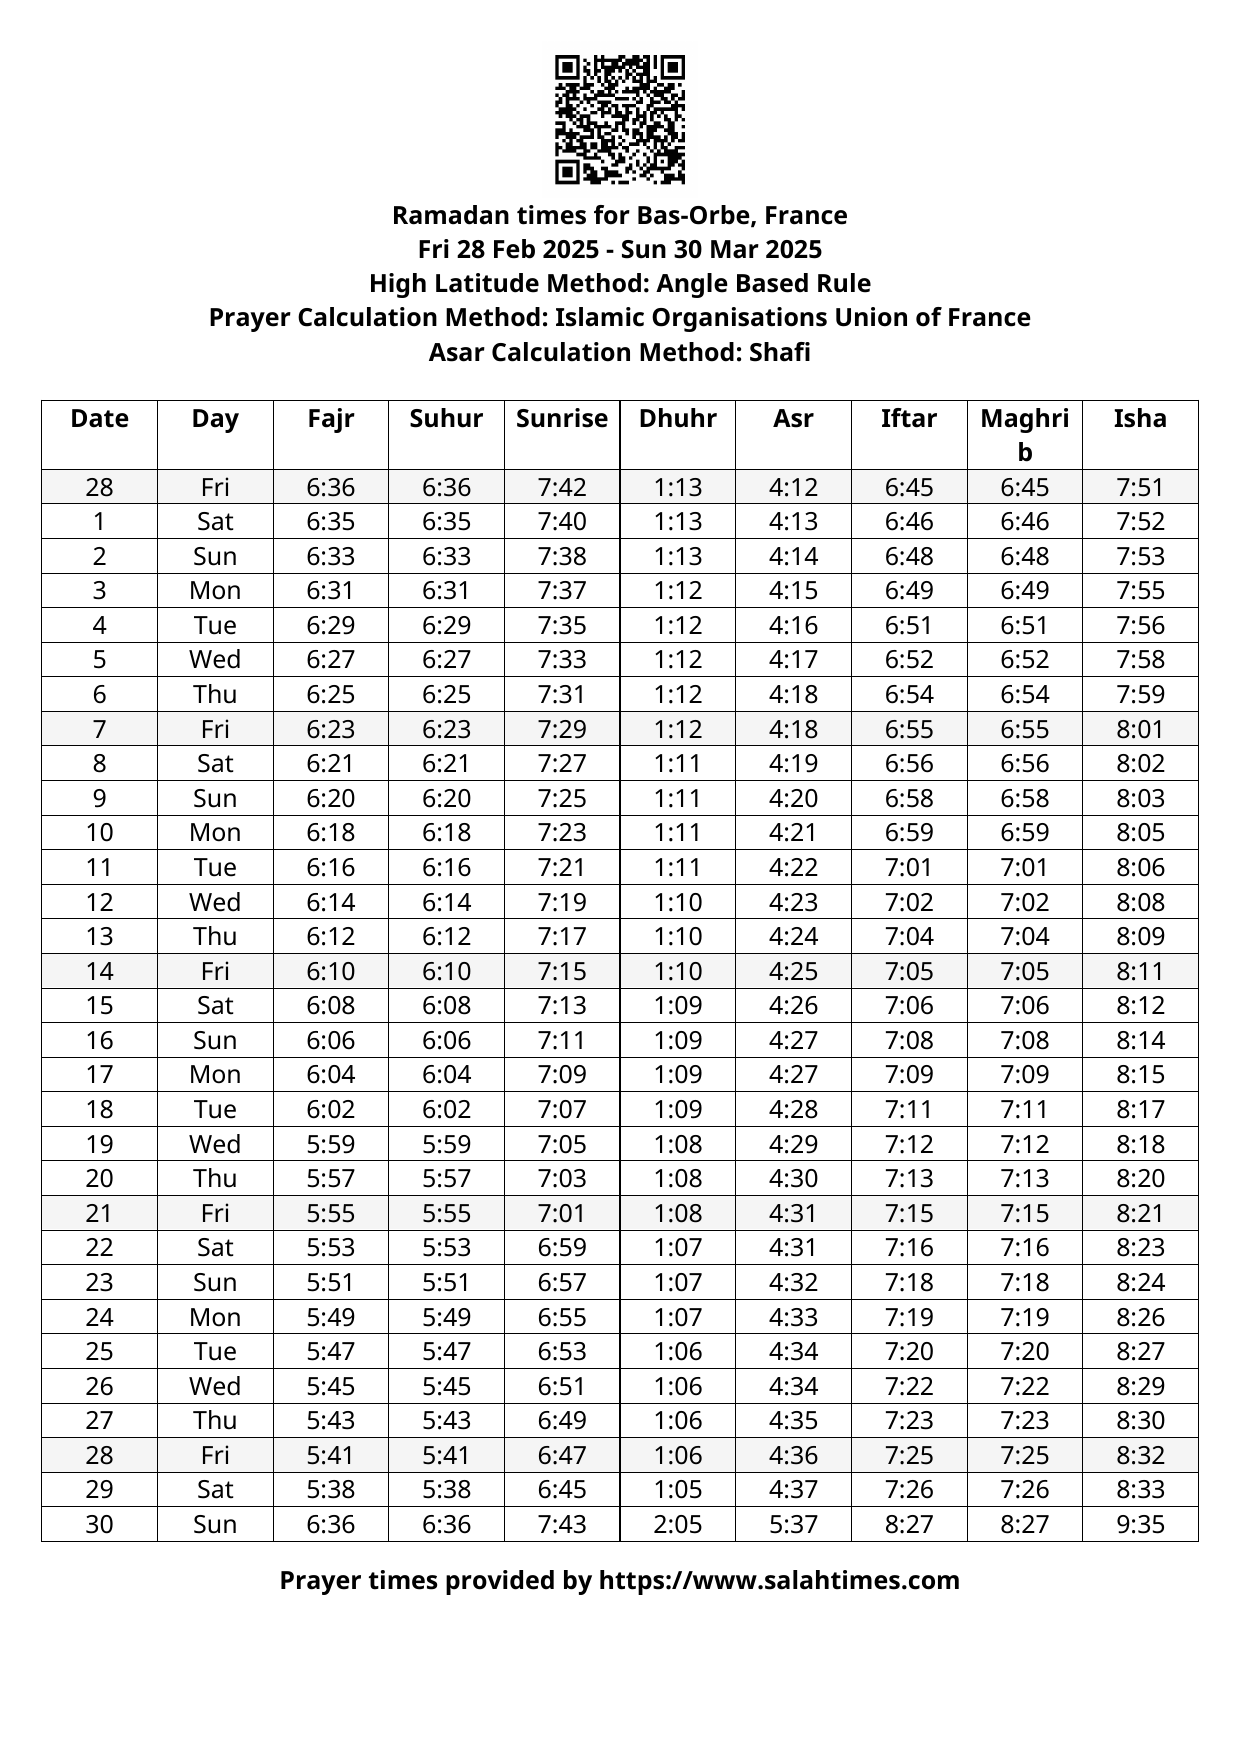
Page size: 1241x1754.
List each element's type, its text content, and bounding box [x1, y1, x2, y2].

table_cell 8:27 [1083, 1334, 1198, 1368]
table_cell 1:07 [621, 1300, 735, 1333]
table_cell 6:29 [389, 608, 504, 642]
table_cell 8:33 [1083, 1473, 1198, 1506]
table_cell 7:25 [968, 1438, 1082, 1472]
table_cell 6:59 [852, 816, 967, 849]
table_cell 6:54 [968, 677, 1082, 711]
table_cell 6:23 [389, 712, 504, 745]
table_header Isha [1083, 401, 1198, 469]
table_cell 1:09 [621, 1058, 735, 1091]
table_cell 4:35 [736, 1404, 851, 1437]
table_cell Mon [158, 1058, 273, 1091]
table_cell 6:55 [968, 712, 1082, 745]
table_cell 4:22 [736, 850, 851, 884]
table_cell 4:33 [736, 1300, 851, 1333]
table_cell 7:18 [852, 1265, 967, 1299]
table_cell Sun [158, 1265, 273, 1299]
table_cell 8:01 [1083, 712, 1198, 745]
table_cell 6:08 [274, 989, 388, 1022]
table_cell Fri [158, 712, 273, 745]
table_cell Tue [158, 608, 273, 642]
table_cell 6:46 [968, 504, 1082, 538]
table_cell 7:20 [852, 1334, 967, 1368]
table_cell 5 [42, 643, 157, 676]
table_cell 6:53 [505, 1334, 619, 1368]
table_cell 5:45 [274, 1369, 388, 1402]
table_cell 1:10 [621, 885, 735, 918]
table_cell 11 [42, 850, 157, 884]
table_cell 25 [42, 1334, 157, 1368]
table_cell 1:11 [621, 781, 735, 814]
table_cell 8:12 [1083, 989, 1198, 1022]
table_cell 6:25 [274, 677, 388, 711]
table_cell 4:26 [736, 989, 851, 1022]
table_cell 5:53 [274, 1231, 388, 1264]
table_cell 15 [42, 989, 157, 1022]
table_cell Sat [158, 504, 273, 538]
table_cell Mon [158, 574, 273, 607]
table_cell 6:51 [968, 608, 1082, 642]
table_cell 5:43 [274, 1404, 388, 1437]
table_cell 2 [42, 539, 157, 572]
table_cell 28 [42, 470, 157, 503]
table_cell 8:11 [1083, 954, 1198, 987]
table_cell 5:47 [274, 1334, 388, 1368]
table_cell Fri [158, 1196, 273, 1229]
table_cell 5:41 [274, 1438, 388, 1472]
table_cell 6:25 [389, 677, 504, 711]
table_cell 6:04 [274, 1058, 388, 1091]
table_cell 7:07 [505, 1092, 619, 1126]
table_cell 6:49 [852, 574, 967, 607]
table_cell 7:19 [852, 1300, 967, 1333]
table_cell 7:18 [968, 1265, 1082, 1299]
table_cell 7:01 [505, 1196, 619, 1229]
table_cell 1:05 [621, 1473, 735, 1506]
table_cell 6:23 [274, 712, 388, 745]
table_cell 5:45 [389, 1369, 504, 1402]
table_cell 6:18 [389, 816, 504, 849]
table_cell 4:12 [736, 470, 851, 503]
table_cell Tue [158, 1334, 273, 1368]
table_cell 8:15 [1083, 1058, 1198, 1091]
table_cell 5:41 [389, 1438, 504, 1472]
table_cell 5:55 [389, 1196, 504, 1229]
table_cell 7:04 [852, 919, 967, 953]
table_cell 4:36 [736, 1438, 851, 1472]
table_cell 1:09 [621, 1023, 735, 1057]
table_cell 6:08 [389, 989, 504, 1022]
table_cell 1:09 [621, 989, 735, 1022]
table_cell 7:22 [968, 1369, 1082, 1402]
table_cell 1:13 [621, 470, 735, 503]
table_cell 4:31 [736, 1231, 851, 1264]
table_cell 24 [42, 1300, 157, 1333]
table_cell 6:46 [852, 504, 967, 538]
table_cell 7:06 [852, 989, 967, 1022]
table_cell 4:18 [736, 677, 851, 711]
table_cell 26 [42, 1369, 157, 1402]
table_cell 5:55 [274, 1196, 388, 1229]
table_cell 6:56 [852, 746, 967, 780]
table_cell 7:02 [968, 885, 1082, 918]
table_cell 7:37 [505, 574, 619, 607]
text Prayer times provided by https://www.salahtimes.com [42, 1563, 1198, 1597]
table_cell 6:58 [968, 781, 1082, 814]
table_cell 1:12 [621, 712, 735, 745]
table_cell 1:12 [621, 608, 735, 642]
table_cell 6:47 [505, 1438, 619, 1472]
table_cell 6:54 [852, 677, 967, 711]
table_cell 8:32 [1083, 1438, 1198, 1472]
table_cell 8 [42, 746, 157, 780]
table_cell 6:59 [505, 1231, 619, 1264]
table_cell 7:21 [505, 850, 619, 884]
text Fri 28 Feb 2025 - Sun 30 Mar 2025 [42, 232, 1198, 266]
table_cell Fri [158, 470, 273, 503]
table_cell 6:58 [852, 781, 967, 814]
table_cell 6:36 [274, 1507, 388, 1541]
table_cell 7:16 [968, 1231, 1082, 1264]
table_cell 6:36 [389, 1507, 504, 1541]
table_cell 6:45 [968, 470, 1082, 503]
table_cell 6:10 [274, 954, 388, 987]
table_cell 7:03 [505, 1161, 619, 1195]
table_cell 7:23 [852, 1404, 967, 1437]
table_cell 5:51 [389, 1265, 504, 1299]
table_cell 1:06 [621, 1334, 735, 1368]
table_cell 8:05 [1083, 816, 1198, 849]
table_cell 7:29 [505, 712, 619, 745]
table_cell 4 [42, 608, 157, 642]
table_cell 5:38 [274, 1473, 388, 1506]
table_cell 1:12 [621, 677, 735, 711]
table_cell 7:13 [852, 1161, 967, 1195]
table_cell 4:28 [736, 1092, 851, 1126]
table_cell 4:30 [736, 1161, 851, 1195]
table_cell 7:19 [968, 1300, 1082, 1333]
table_cell 5:53 [389, 1231, 504, 1264]
table_cell 8:18 [1083, 1127, 1198, 1160]
table_cell 5:51 [274, 1265, 388, 1299]
table_header Day [158, 401, 273, 469]
table_cell 16 [42, 1023, 157, 1057]
table_cell Sat [158, 1473, 273, 1506]
table_cell 4:25 [736, 954, 851, 987]
table_cell 6:45 [505, 1473, 619, 1506]
table_cell 6:12 [274, 919, 388, 953]
table_cell 8:24 [1083, 1265, 1198, 1299]
table_cell 1:07 [621, 1231, 735, 1264]
table_cell Thu [158, 677, 273, 711]
table_cell 6:36 [274, 470, 388, 503]
table_cell 8:26 [1083, 1300, 1198, 1333]
table_cell Mon [158, 1300, 273, 1333]
table_cell Thu [158, 919, 273, 953]
table_cell 30 [42, 1507, 157, 1541]
table_cell 12 [42, 885, 157, 918]
picture [542, 41, 699, 198]
table_cell 1:11 [621, 850, 735, 884]
table_cell 8:30 [1083, 1404, 1198, 1437]
table_header Date [42, 401, 157, 469]
table_cell 8:02 [1083, 746, 1198, 780]
table_header Maghrib [968, 401, 1082, 469]
table_cell 7:23 [968, 1404, 1082, 1437]
table_header Iftar [852, 401, 967, 469]
table_cell 7:06 [968, 989, 1082, 1022]
table_cell 6:20 [389, 781, 504, 814]
table_cell 7:16 [852, 1231, 967, 1264]
table_cell Sun [158, 539, 273, 572]
table_cell 6:02 [389, 1092, 504, 1126]
table_cell 7:23 [505, 816, 619, 849]
table_cell 1:08 [621, 1161, 735, 1195]
table_cell Mon [158, 816, 273, 849]
table_cell 7:31 [505, 677, 619, 711]
table_cell 6:48 [852, 539, 967, 572]
table_cell 1:12 [621, 643, 735, 676]
table_cell 7:19 [505, 885, 619, 918]
table_cell 1:12 [621, 574, 735, 607]
table_cell 4:18 [736, 712, 851, 745]
text High Latitude Method: Angle Based Rule [42, 266, 1198, 300]
table_cell Fri [158, 954, 273, 987]
table_cell 4:31 [736, 1196, 851, 1229]
table_cell 6:49 [968, 574, 1082, 607]
table_cell 7:08 [852, 1023, 967, 1057]
table_cell 7:26 [852, 1473, 967, 1506]
table_cell 7:42 [505, 470, 619, 503]
table_cell 7:27 [505, 746, 619, 780]
table_cell 7:43 [505, 1507, 619, 1541]
table_cell 7:12 [852, 1127, 967, 1160]
table_cell 1:08 [621, 1127, 735, 1160]
table_cell 8:20 [1083, 1161, 1198, 1195]
table_cell 4:13 [736, 504, 851, 538]
table_cell 4:20 [736, 781, 851, 814]
table_cell 1:06 [621, 1404, 735, 1437]
table_cell Sun [158, 1507, 273, 1541]
table_cell 7:15 [852, 1196, 967, 1229]
table_cell 1:07 [621, 1265, 735, 1299]
table_cell 8:14 [1083, 1023, 1198, 1057]
table_cell 6:45 [852, 470, 967, 503]
table_cell 1:06 [621, 1369, 735, 1402]
table_cell 8:21 [1083, 1196, 1198, 1229]
table_cell 5:38 [389, 1473, 504, 1506]
table_cell 5:47 [389, 1334, 504, 1368]
table_cell Thu [158, 1404, 273, 1437]
table_header Fajr [274, 401, 388, 469]
table_cell 7:09 [505, 1058, 619, 1091]
table_cell 6:16 [274, 850, 388, 884]
table_cell Wed [158, 643, 273, 676]
table_cell 4:17 [736, 643, 851, 676]
table_cell Wed [158, 1369, 273, 1402]
table_cell 7:11 [505, 1023, 619, 1057]
table_cell 7:17 [505, 919, 619, 953]
table_cell Sat [158, 746, 273, 780]
table_cell Thu [158, 1161, 273, 1195]
table_cell 7:09 [968, 1058, 1082, 1091]
table_cell 4:24 [736, 919, 851, 953]
table_cell 6:04 [389, 1058, 504, 1091]
table_cell 7:25 [505, 781, 619, 814]
table_cell 8:17 [1083, 1092, 1198, 1126]
table_cell 6:20 [274, 781, 388, 814]
table_cell 4:21 [736, 816, 851, 849]
table_cell 8:27 [968, 1507, 1082, 1541]
table_cell 6:18 [274, 816, 388, 849]
table_cell 3 [42, 574, 157, 607]
table_cell 1:06 [621, 1438, 735, 1472]
table_cell 4:16 [736, 608, 851, 642]
table_cell 7:56 [1083, 608, 1198, 642]
table_cell 10 [42, 816, 157, 849]
table_cell Wed [158, 885, 273, 918]
table_cell 1:10 [621, 954, 735, 987]
table_cell 6:36 [389, 470, 504, 503]
table_cell 6:52 [968, 643, 1082, 676]
table_cell 7:25 [852, 1438, 967, 1472]
table_cell 5:49 [389, 1300, 504, 1333]
table_cell 6:21 [389, 746, 504, 780]
table_cell 6:06 [389, 1023, 504, 1057]
table_cell 5:59 [274, 1127, 388, 1160]
table_cell 6:35 [274, 504, 388, 538]
table_cell 7:22 [852, 1369, 967, 1402]
table_cell 7:13 [968, 1161, 1082, 1195]
table_cell 1:09 [621, 1092, 735, 1126]
text Asar Calculation Method: Shafi [42, 334, 1198, 368]
table_cell 6:49 [505, 1404, 619, 1437]
table_cell 6:35 [389, 504, 504, 538]
table_cell 7:11 [852, 1092, 967, 1126]
table_cell Sun [158, 1023, 273, 1057]
table_cell 5:57 [389, 1161, 504, 1195]
table_cell 6:31 [274, 574, 388, 607]
table_cell 4:27 [736, 1023, 851, 1057]
table_cell 5:59 [389, 1127, 504, 1160]
table_cell 1:13 [621, 504, 735, 538]
table_cell Fri [158, 1438, 273, 1472]
table_cell 2:05 [621, 1507, 735, 1541]
table_cell Sun [158, 781, 273, 814]
table_cell 8:03 [1083, 781, 1198, 814]
table_cell 19 [42, 1127, 157, 1160]
table_cell 1 [42, 504, 157, 538]
table_cell 8:09 [1083, 919, 1198, 953]
table_cell 7:01 [968, 850, 1082, 884]
table_cell 5:43 [389, 1404, 504, 1437]
table_cell 7:38 [505, 539, 619, 572]
table_cell 1:13 [621, 539, 735, 572]
table_cell 1:11 [621, 746, 735, 780]
table_cell 7:33 [505, 643, 619, 676]
table_cell 7:13 [505, 989, 619, 1022]
table_cell 29 [42, 1473, 157, 1506]
table_cell 7:02 [852, 885, 967, 918]
table_cell 8:27 [852, 1507, 967, 1541]
table_cell 7:20 [968, 1334, 1082, 1368]
table_cell 7:05 [505, 1127, 619, 1160]
table_cell 8:23 [1083, 1231, 1198, 1264]
table_cell 4:15 [736, 574, 851, 607]
text Ramadan times for Bas-Orbe, France [42, 198, 1198, 232]
table_cell Sat [158, 989, 273, 1022]
table_header Dhuhr [621, 401, 735, 469]
table_cell 4:27 [736, 1058, 851, 1091]
table_cell 6:27 [274, 643, 388, 676]
table_cell 6:48 [968, 539, 1082, 572]
table_cell 6:14 [389, 885, 504, 918]
table_cell 23 [42, 1265, 157, 1299]
table_cell 6:12 [389, 919, 504, 953]
table_cell 6:55 [505, 1300, 619, 1333]
table_cell 7:08 [968, 1023, 1082, 1057]
table_cell 27 [42, 1404, 157, 1437]
table_cell 6 [42, 677, 157, 711]
table_cell 4:14 [736, 539, 851, 572]
table_cell 6:52 [852, 643, 967, 676]
table_cell 7:15 [968, 1196, 1082, 1229]
table_cell 7:40 [505, 504, 619, 538]
table_cell 28 [42, 1438, 157, 1472]
table_cell 4:32 [736, 1265, 851, 1299]
table_cell 6:33 [389, 539, 504, 572]
table_cell 7:53 [1083, 539, 1198, 572]
table_cell 5:49 [274, 1300, 388, 1333]
table_cell Sat [158, 1231, 273, 1264]
table_cell 5:57 [274, 1161, 388, 1195]
table_cell 7:15 [505, 954, 619, 987]
table_cell 7:59 [1083, 677, 1198, 711]
table_cell 8:29 [1083, 1369, 1198, 1402]
table_cell 18 [42, 1092, 157, 1126]
table_header Sunrise [505, 401, 619, 469]
table_cell 20 [42, 1161, 157, 1195]
table_cell 9:35 [1083, 1507, 1198, 1541]
table_cell 6:27 [389, 643, 504, 676]
table_cell 6:33 [274, 539, 388, 572]
table_cell 4:23 [736, 885, 851, 918]
table_cell 7:05 [852, 954, 967, 987]
table_cell 8:06 [1083, 850, 1198, 884]
table_cell 7:55 [1083, 574, 1198, 607]
table_cell 7:35 [505, 608, 619, 642]
table_cell 7:11 [968, 1092, 1082, 1126]
text Prayer Calculation Method: Islamic Organisations Union of France [42, 300, 1198, 334]
table_cell 6:59 [968, 816, 1082, 849]
table_cell 6:14 [274, 885, 388, 918]
table_cell 7:04 [968, 919, 1082, 953]
table_cell 13 [42, 919, 157, 953]
table_cell 7:58 [1083, 643, 1198, 676]
table_cell 7:01 [852, 850, 967, 884]
table_cell 22 [42, 1231, 157, 1264]
table_cell 6:57 [505, 1265, 619, 1299]
table_cell 1:11 [621, 816, 735, 849]
table_cell 9 [42, 781, 157, 814]
table_cell 6:56 [968, 746, 1082, 780]
table_header Asr [736, 401, 851, 469]
table_cell 21 [42, 1196, 157, 1229]
table_cell 17 [42, 1058, 157, 1091]
table_cell 7:05 [968, 954, 1082, 987]
table_cell 7:52 [1083, 504, 1198, 538]
table_cell 6:02 [274, 1092, 388, 1126]
table_cell 4:37 [736, 1473, 851, 1506]
table_cell 4:34 [736, 1334, 851, 1368]
table_cell 7:12 [968, 1127, 1082, 1160]
table_cell Wed [158, 1127, 273, 1160]
table_cell 4:29 [736, 1127, 851, 1160]
table_cell 6:51 [852, 608, 967, 642]
table_cell 7 [42, 712, 157, 745]
table_cell 4:34 [736, 1369, 851, 1402]
table_cell 6:55 [852, 712, 967, 745]
table_cell 6:51 [505, 1369, 619, 1402]
table_cell Tue [158, 850, 273, 884]
table_cell 1:08 [621, 1196, 735, 1229]
table_cell 6:10 [389, 954, 504, 987]
table_cell 6:21 [274, 746, 388, 780]
table_cell 8:08 [1083, 885, 1198, 918]
table_cell 5:37 [736, 1507, 851, 1541]
table_cell 6:16 [389, 850, 504, 884]
table_cell Tue [158, 1092, 273, 1126]
table_cell 7:09 [852, 1058, 967, 1091]
table_cell 4:19 [736, 746, 851, 780]
table_cell 6:29 [274, 608, 388, 642]
table_cell 6:06 [274, 1023, 388, 1057]
table_cell 1:10 [621, 919, 735, 953]
table_cell 14 [42, 954, 157, 987]
table_cell 7:51 [1083, 470, 1198, 503]
table_cell 6:31 [389, 574, 504, 607]
table_header Suhur [389, 401, 504, 469]
table_cell 7:26 [968, 1473, 1082, 1506]
